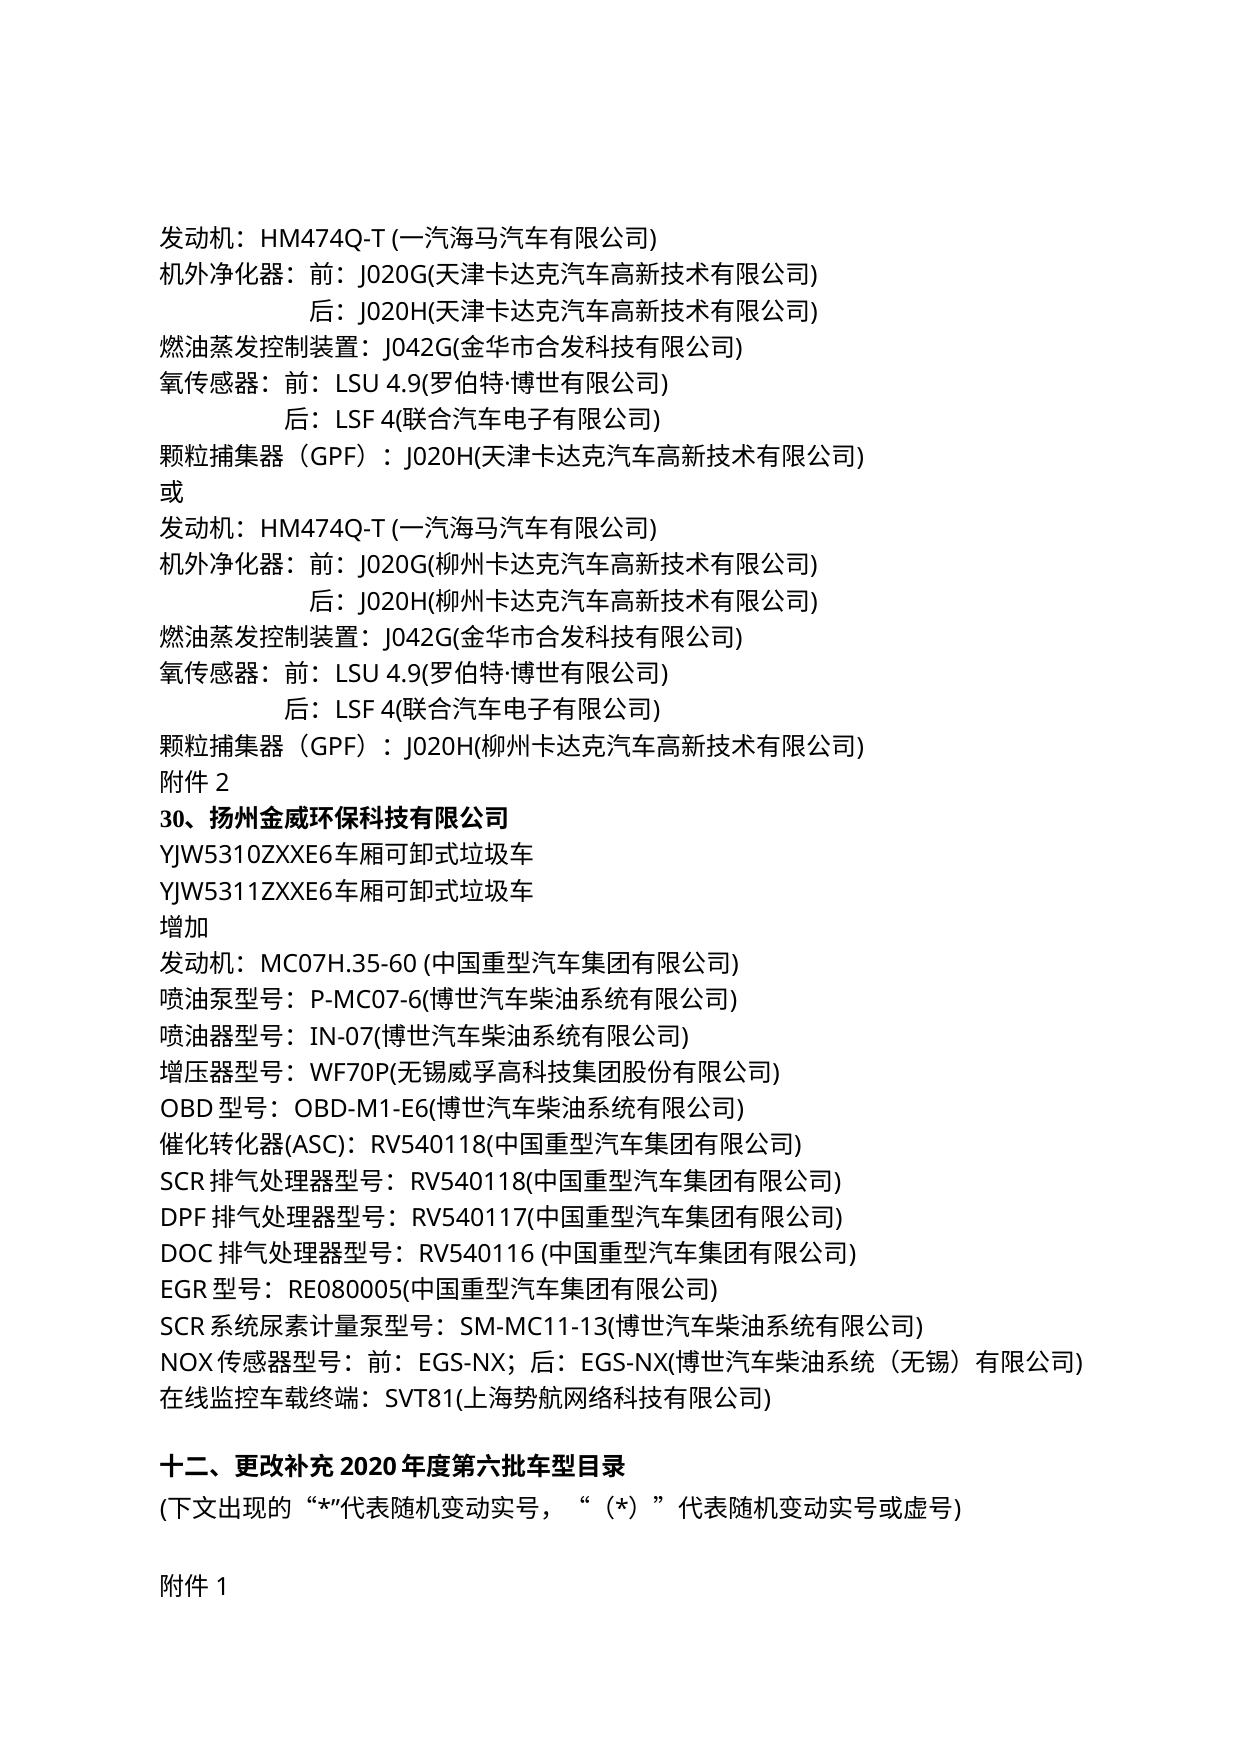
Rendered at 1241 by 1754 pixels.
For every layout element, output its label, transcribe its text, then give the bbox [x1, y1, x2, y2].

text 燃油蒸发控制装置：J042G(金华市合发科技有限公司) [159, 327, 1122, 363]
text 增加 [159, 907, 1122, 943]
text YJW5310ZXXE6 车厢可卸式垃圾车 [159, 835, 1122, 871]
text 燃油蒸发控制装置：J042G(金华市合发科技有限公司) [159, 617, 1122, 653]
text 后：J020H(柳州卡达克汽车高新技术有限公司) [159, 581, 1122, 617]
text 在线监控车载终端：SVT81(上海势航网络科技有限公司) [159, 1378, 1122, 1415]
text 30、扬州金威环保科技有限公司 [159, 798, 1122, 835]
text 颗粒捕集器（GPF）：J020H(天津卡达克汽车高新技术有限公司) [159, 436, 1122, 472]
text 发动机：HM474Q-T (一汽海马汽车有限公司) [159, 218, 1122, 255]
text 发动机：HM474Q-T (一汽海马汽车有限公司) [159, 508, 1122, 545]
text (下文出现的“*”代表随机变动实号，“（*）”代表随机变动实号或虚号) [159, 1483, 1122, 1525]
text 喷油泵型号：P-MC07-6(博世汽车柴油系统有限公司) [159, 980, 1122, 1016]
text 颗粒捕集器（GPF）：J020H(柳州卡达克汽车高新技术有限公司) [159, 726, 1122, 762]
text 或 [159, 472, 1122, 508]
text YJW5311ZXXE6 车厢可卸式垃圾车 [159, 871, 1122, 907]
text 氧传感器：前：LSU 4.9(罗伯特·博世有限公司) [159, 363, 1122, 400]
text 增压器型号：WF70P(无锡威孚高科技集团股份有限公司) [159, 1052, 1122, 1088]
text 喷油器型号：IN-07(博世汽车柴油系统有限公司) [159, 1016, 1122, 1052]
text 机外净化器：前：J020G(天津卡达克汽车高新技术有限公司) [159, 255, 1122, 291]
text 后：J020H(天津卡达克汽车高新技术有限公司) [159, 291, 1122, 327]
text DPF排气处理器型号：RV540117(中国重型汽车集团有限公司) [159, 1197, 1122, 1233]
text 后：LSF 4(联合汽车电子有限公司) [159, 400, 1122, 436]
text 十二、更改补充2020年度第六批车型目录 [159, 1443, 1122, 1483]
text OBD型号：OBD-M1-E6(博世汽车柴油系统有限公司) [159, 1088, 1122, 1125]
text 机外净化器：前：J020G(柳州卡达克汽车高新技术有限公司) [159, 545, 1122, 581]
text 附件 1 [159, 1566, 1122, 1603]
text DOC排气处理器型号：RV540116 (中国重型汽车集团有限公司) [159, 1233, 1122, 1270]
text SCR排气处理器型号：RV540118(中国重型汽车集团有限公司) [159, 1161, 1122, 1197]
text 催化转化器(ASC)：RV540118(中国重型汽车集团有限公司) [159, 1125, 1122, 1161]
text NOX传感器型号：前：EGS-NX；后：EGS-NX(博世汽车柴油系统（无锡）有限公司) [159, 1342, 1122, 1378]
text 后：LSF 4(联合汽车电子有限公司) [159, 690, 1122, 726]
text EGR型号：RE080005(中国重型汽车集团有限公司) [159, 1270, 1122, 1306]
text 氧传感器：前：LSU 4.9(罗伯特·博世有限公司) [159, 653, 1122, 690]
text SCR系统尿素计量泵型号：SM-MC11-13(博世汽车柴油系统有限公司) [159, 1306, 1122, 1342]
text 发动机：MC07H.35-60 (中国重型汽车集团有限公司) [159, 943, 1122, 980]
text 附件 2 [159, 762, 1122, 798]
